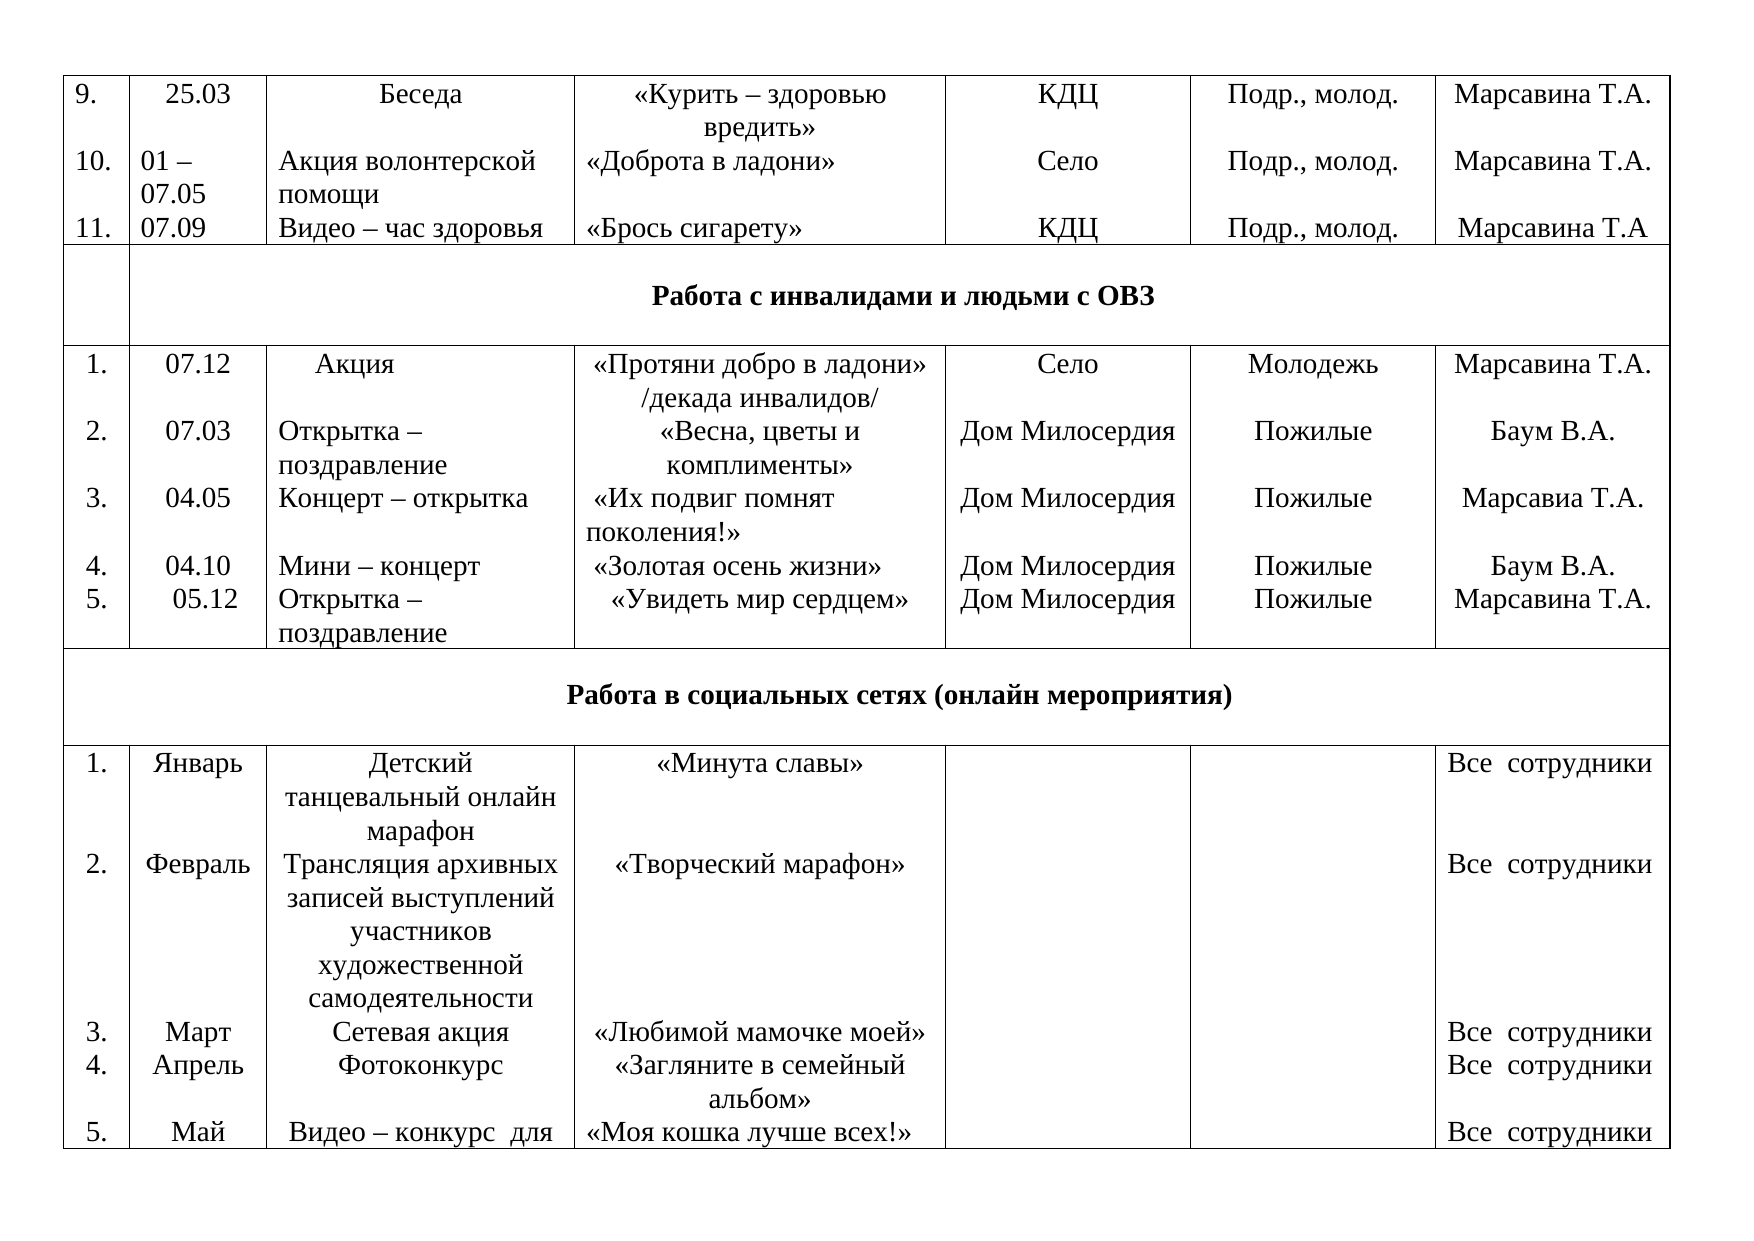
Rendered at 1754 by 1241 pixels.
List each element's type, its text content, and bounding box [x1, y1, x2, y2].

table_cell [575, 746, 945, 1148]
table_cell [1191, 746, 1435, 1148]
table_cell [64, 76, 129, 244]
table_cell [64, 746, 129, 1148]
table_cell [267, 76, 574, 244]
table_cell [1191, 76, 1435, 244]
table_cell 1. 2. 3. 4. 5. [64, 346, 129, 648]
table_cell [1436, 746, 1669, 1148]
table_cell Работа в социальных сетях (онлайн мероприятия) [64, 649, 1669, 744]
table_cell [946, 76, 1190, 244]
table_cell «Протяни добро в ладони» /декада инвалидов/ «Весна, цветы и комплименты» «Их подвиг помнят поколения!» «Золотая осень жизни» «Увидеть мир сердцем» [575, 346, 945, 648]
table_cell [64, 245, 129, 345]
table_cell Работа с инвалидами и людьми с ОВЗ [130, 245, 1669, 345]
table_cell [130, 746, 266, 1148]
table_cell 07.12 07.03 04.05 04.10 05.12 [130, 346, 266, 648]
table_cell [1436, 76, 1669, 244]
table_cell Молодежь Пожилые Пожилые Пожилые Пожилые [1191, 346, 1435, 648]
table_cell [267, 746, 574, 1148]
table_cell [575, 76, 945, 244]
table_cell Марсавина Т.А. Баум В.А. Марсавиа Т.А. Баум В.А. Марсавина Т.А. [1436, 346, 1669, 648]
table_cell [130, 76, 266, 244]
table_cell Село Дом Милосердия Дом Милосердия Дом Милосердия Дом Милосердия [946, 346, 1190, 648]
table_cell [946, 746, 1190, 1148]
table_cell Акция Открытка –поздравление Концерт – открытка Мини – концерт Открытка –поздравление [267, 346, 574, 648]
